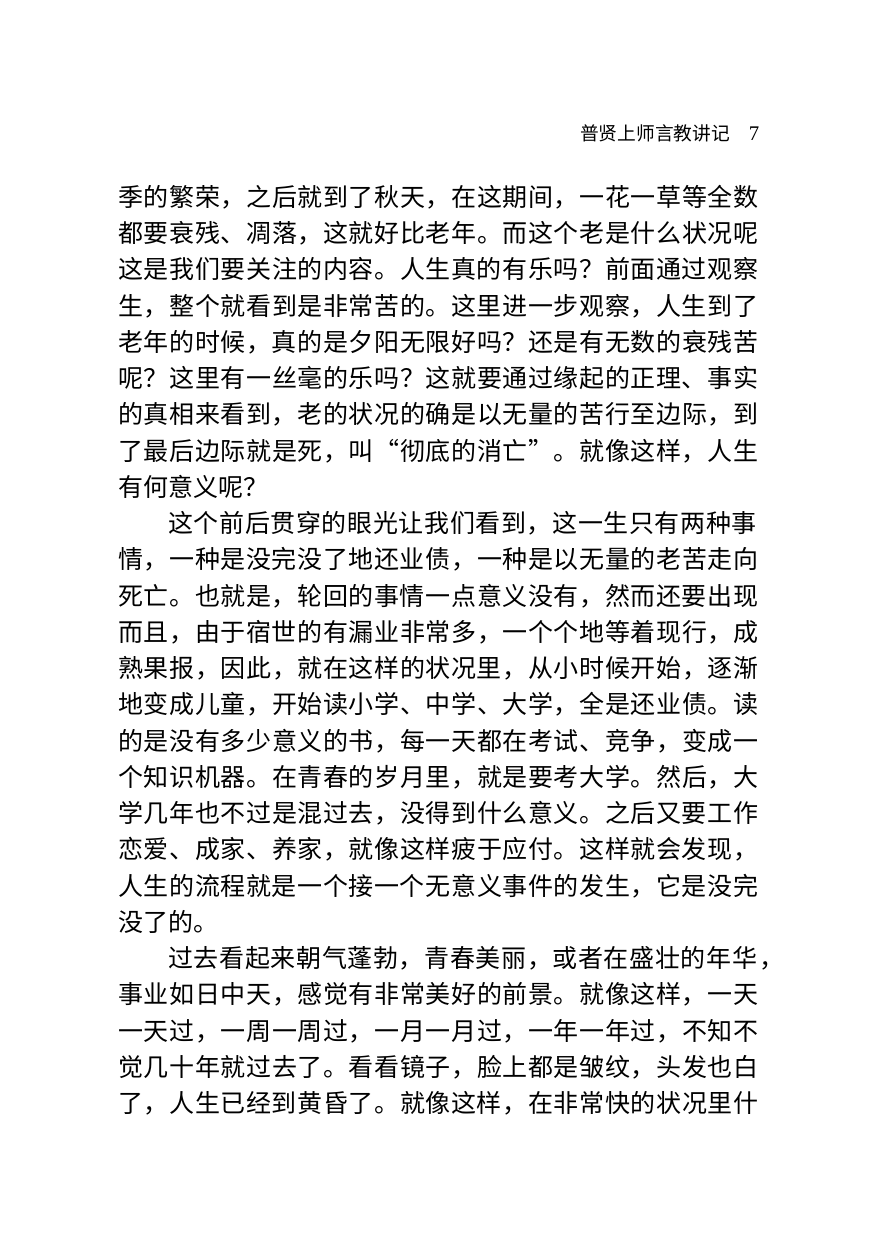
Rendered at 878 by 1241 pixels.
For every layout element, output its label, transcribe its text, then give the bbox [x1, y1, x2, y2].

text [118, 938, 759, 1120]
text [118, 177, 759, 503]
text 这个前后贯穿的眼光让我们看到，这一生只有两种事情，一种是没完没了地还业债，一种是以无量的老苦走向死亡。也就是，轮回的事情一点意义没有，然而还要出现，而且，由于宿世的有漏业非常多，一个个地等着现行，成熟果报，因此，就在这样的状况里，从小时候开始，逐渐地变成儿童，开始读小学、中学、大学，全是还业债。读的是没有多少意义的书，每一天都在考试、竞争，变成一个知识机器。在青春的岁月里，就是要考大学。然后，大学几年也不过是混过去，没得到什么意义。之后又要工作、恋爱、成家、养家，就像这样疲于应付。这样就会发现，人生的流程就是一个接一个无意义事件的发生，它是没完没了的。 [118, 503, 759, 938]
